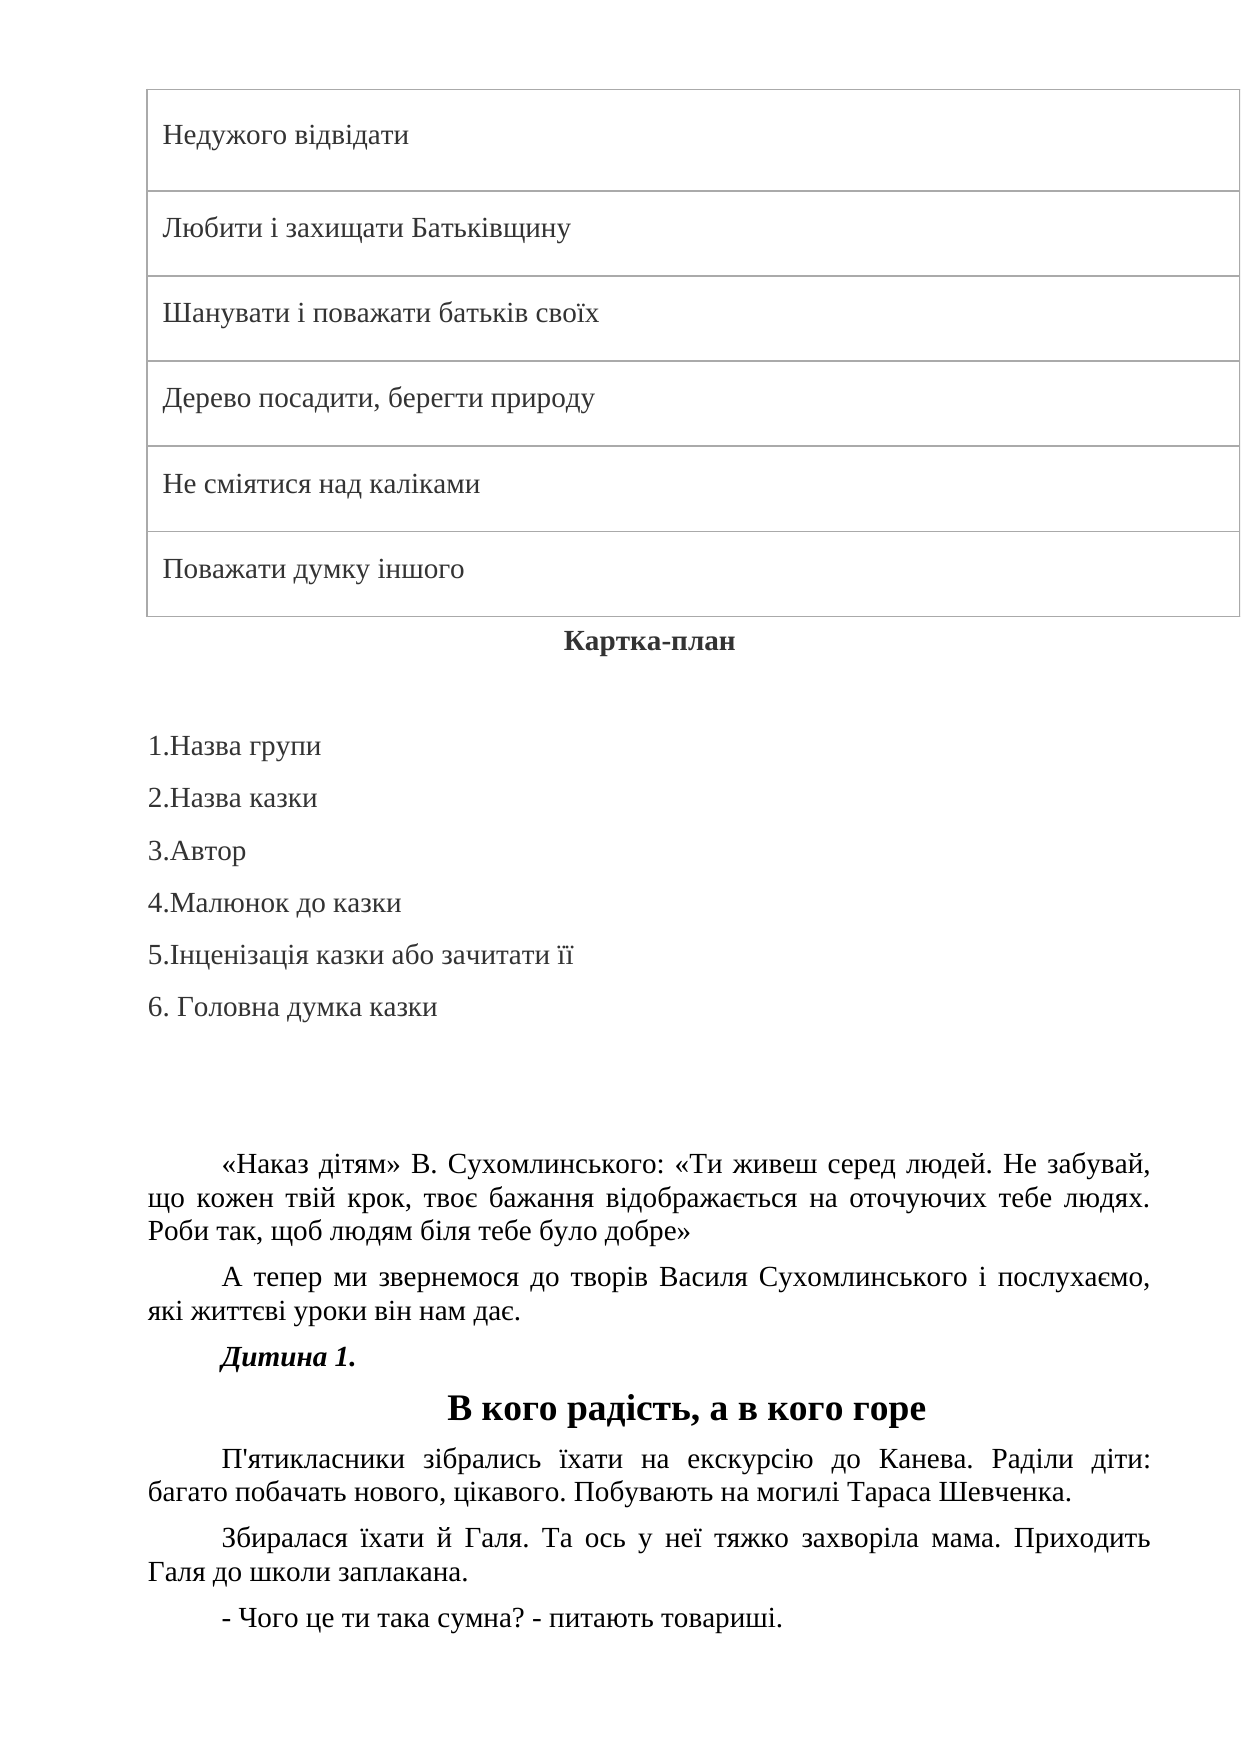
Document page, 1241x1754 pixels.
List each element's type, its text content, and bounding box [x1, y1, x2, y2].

table_cell Поважати думку іншого [148, 532, 1239, 616]
text 6. Головна думка казки [148, 989, 1152, 1023]
text 1.Назва групи [148, 728, 1152, 762]
table_cell Шанувати і поважати батьків своїх [148, 277, 1239, 360]
text «Наказ дітям» В. Сухомлинського: «Ти живеш серед людей. Не забувай, що кожен твій крок, твоє бажання відображається на оточуючих тебе людях. Роби так, щоб людям біля тебе було добре» [148, 1146, 1152, 1247]
text П'ятикласники зібрались їхати на екскурсію до Канева. Раділи діти: багато побачать нового, цікавого. Побувають на могилі Тараса Шевченка. [148, 1441, 1152, 1508]
text 3.Автор [148, 833, 1152, 866]
table_cell Не сміятися над каліками [148, 447, 1239, 531]
text В кого радість, а в кого горе [148, 1385, 1152, 1428]
text 4.Малюнок до казки [148, 885, 1152, 918]
table_cell Недужого відвідати [148, 90, 1239, 190]
text А тепер ми звернемося до творів Василя Сухомлинського і послухаємо, які життєві уроки він нам дає. [148, 1259, 1152, 1327]
table_cell Любити і захищати Батьківщину [148, 192, 1239, 275]
text Дитина 1. [148, 1339, 1152, 1373]
text - Чого це ти така сумна? - питають товариші. [148, 1600, 1152, 1633]
text 2.Назва казки [148, 780, 1152, 814]
text Збиралася їхати й Галя. Та ось у неї тяжко захворіла мама. Приходить Галя до школи заплакана. [148, 1520, 1152, 1587]
table_cell Дерево посадити, берегти природу [148, 362, 1239, 445]
text Картка-план [148, 623, 1152, 657]
text 5.Інценізація казки або зачитати її [148, 937, 1152, 971]
